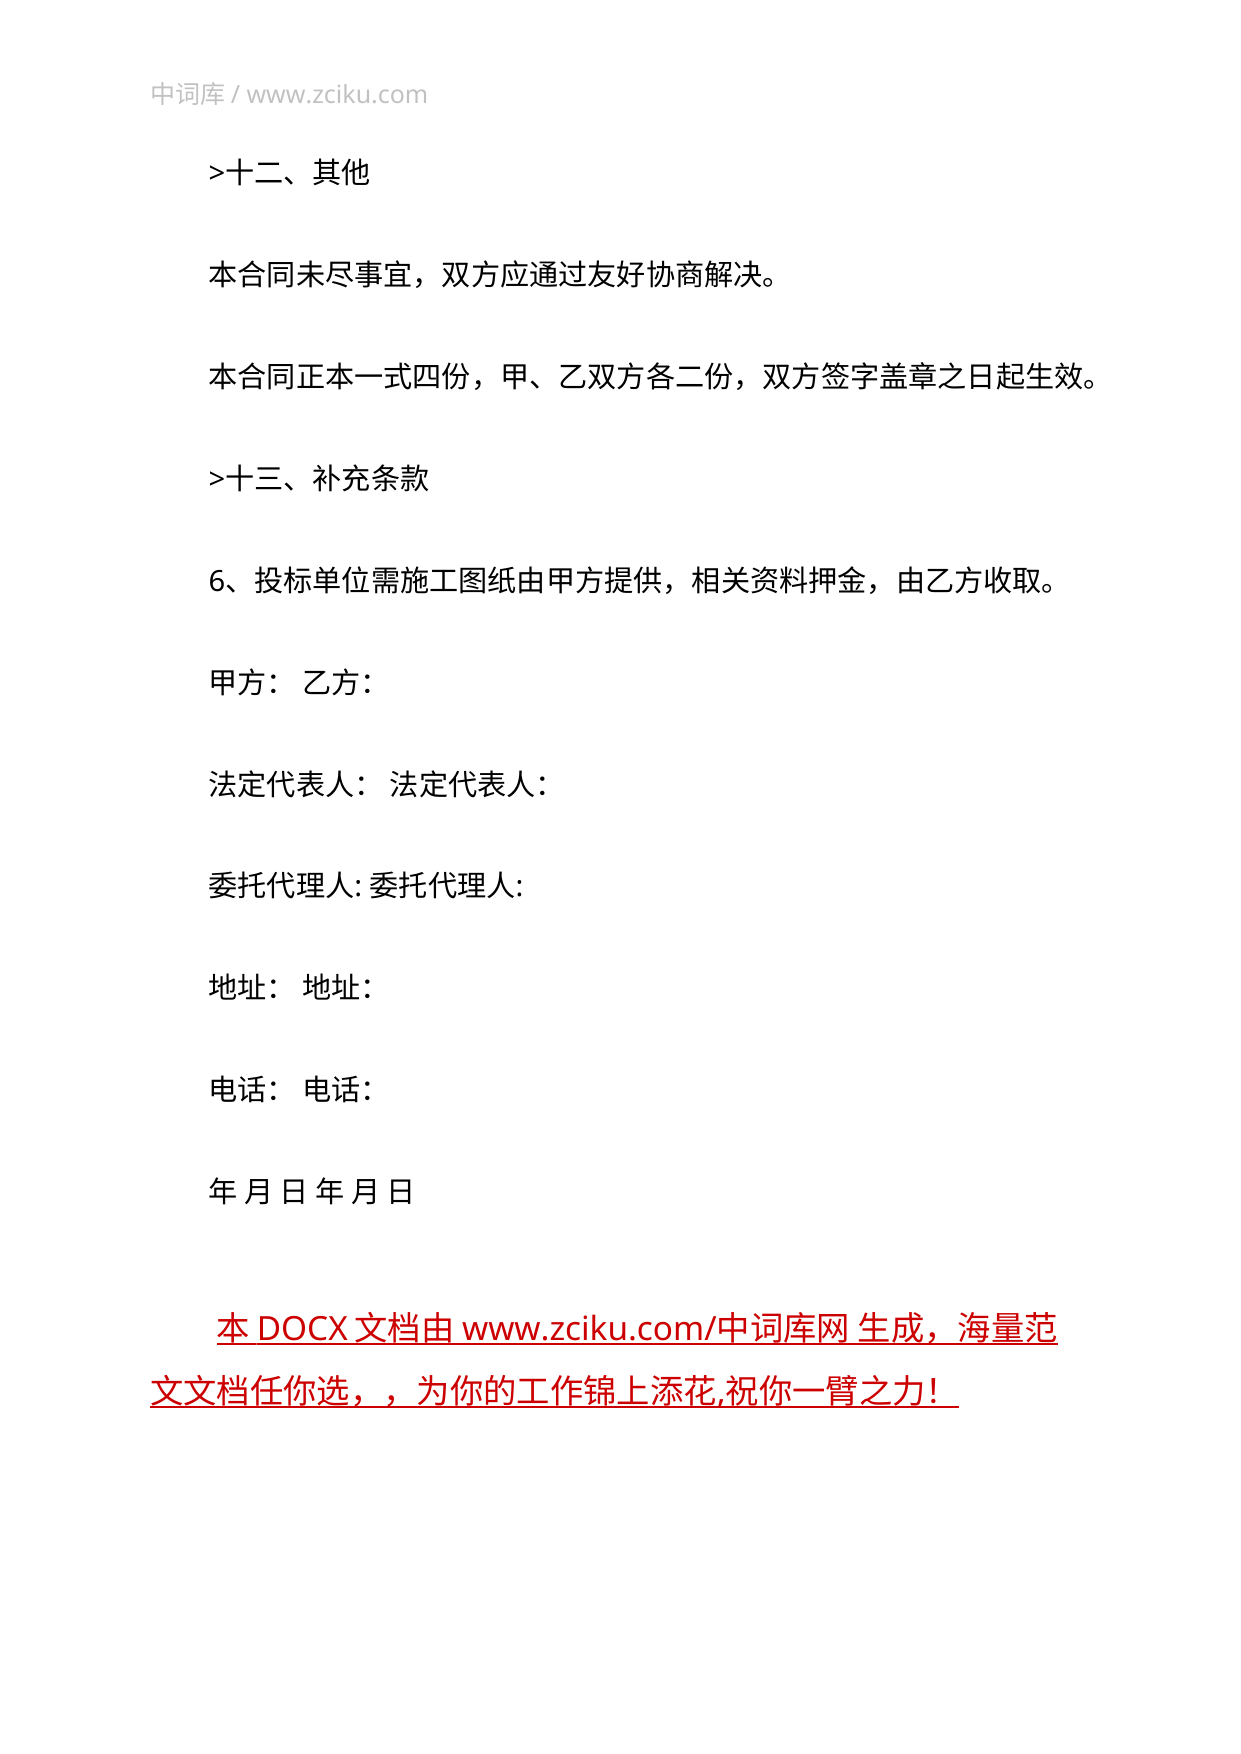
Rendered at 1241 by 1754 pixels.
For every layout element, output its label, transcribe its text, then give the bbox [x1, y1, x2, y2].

text 法定代表人： 法定代表人： [150, 761, 1090, 803]
text 本合同正本一式四份，甲、乙双方各二份，双方签字盖章之日起生效。 [150, 354, 1090, 396]
text >十二、其他 [150, 150, 1090, 192]
text 6、投标单位需施工图纸由甲方提供，相关资料押金，由乙方收取。 [150, 557, 1090, 600]
text >十三、补充条款 [150, 456, 1090, 498]
text 委托代理人: 委托代理人: [150, 863, 1090, 905]
text 本合同未尽事宜，双方应通过友好协商解决。 [150, 252, 1090, 294]
text 本DOCX文档由 www.zciku.com/中词库网 生成，海量范文文档任你选，，为你的工作锦上添花,祝你一臂之力！ [150, 1302, 1090, 1413]
text 甲方： 乙方： [150, 659, 1090, 702]
text 年 月 日 年 月 日 [150, 1168, 1090, 1211]
text 地址： 地址： [150, 965, 1090, 1007]
text 电话： 电话： [150, 1067, 1090, 1109]
